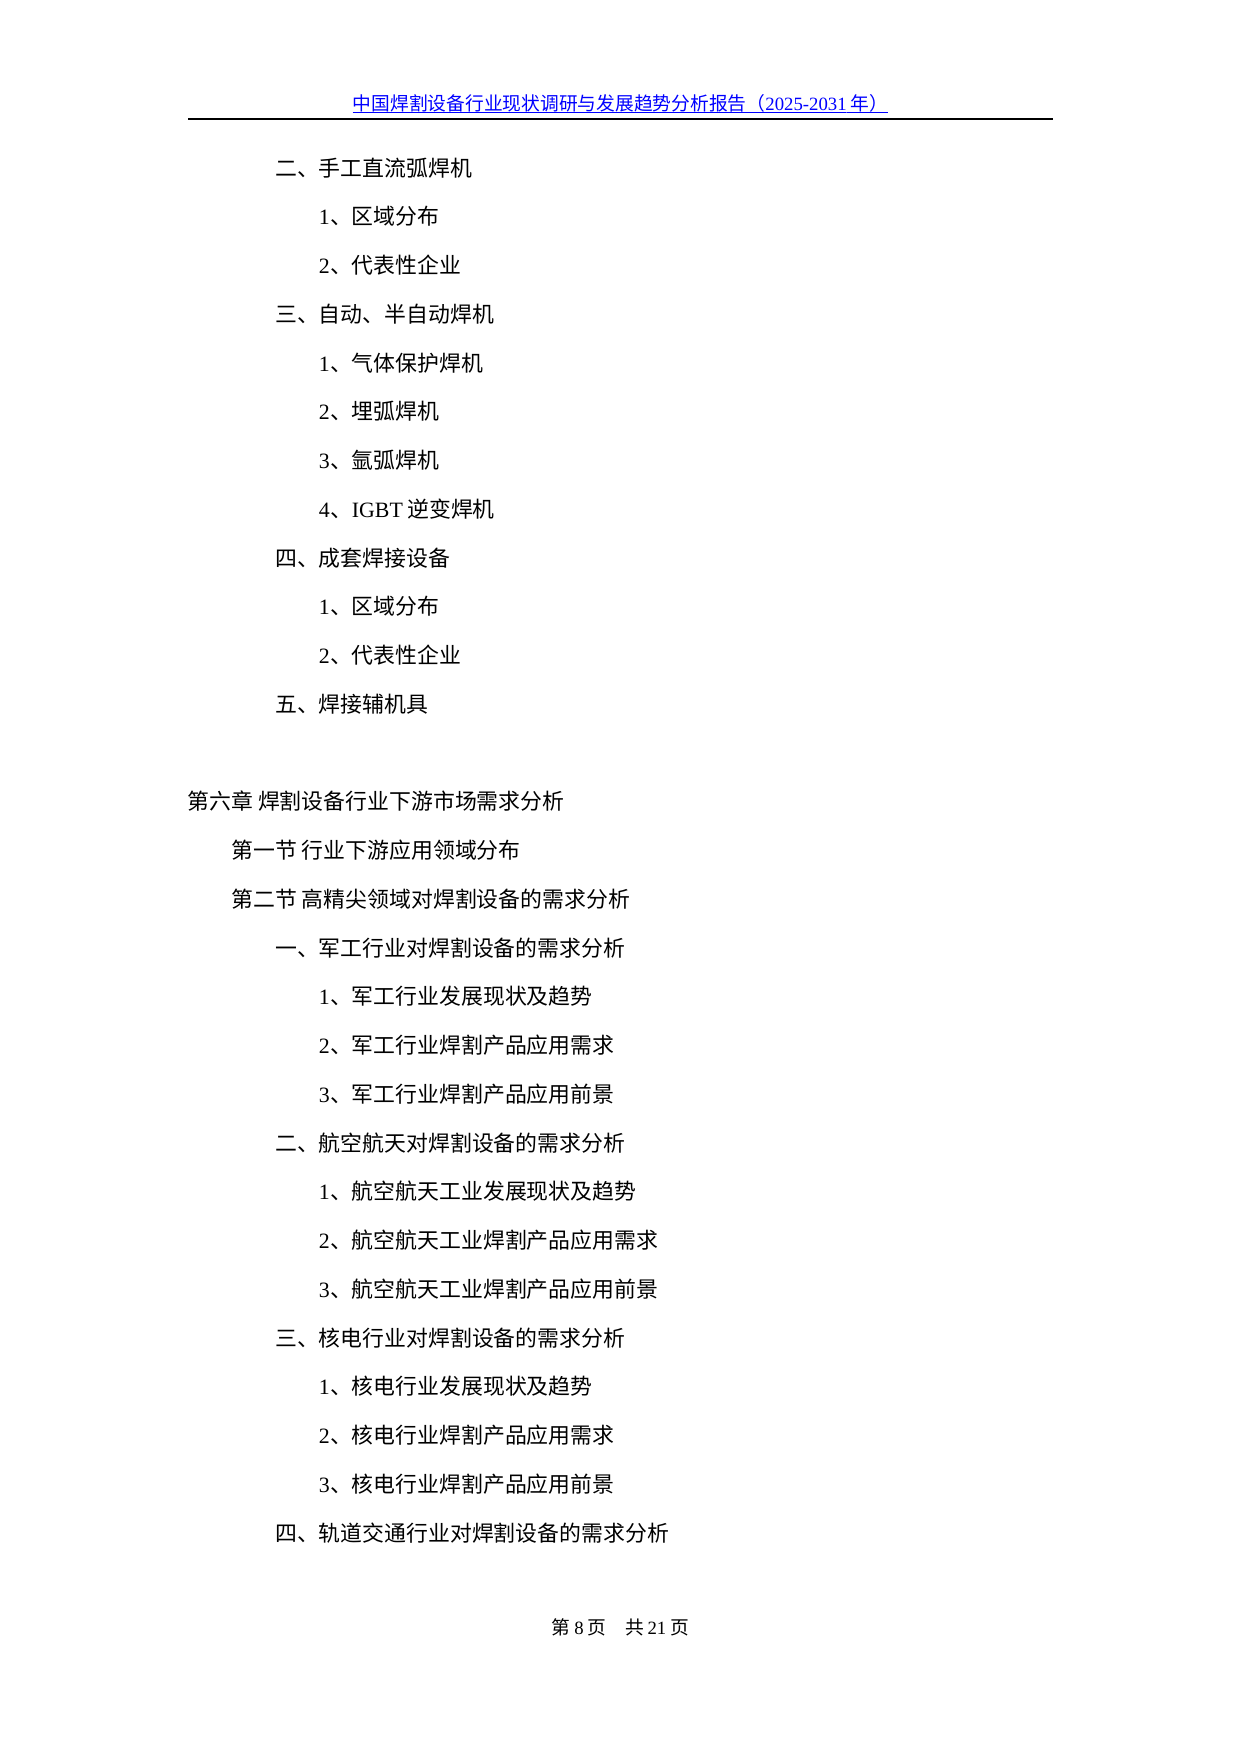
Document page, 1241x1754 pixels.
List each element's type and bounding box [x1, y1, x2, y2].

text [187, 150, 1053, 1548]
